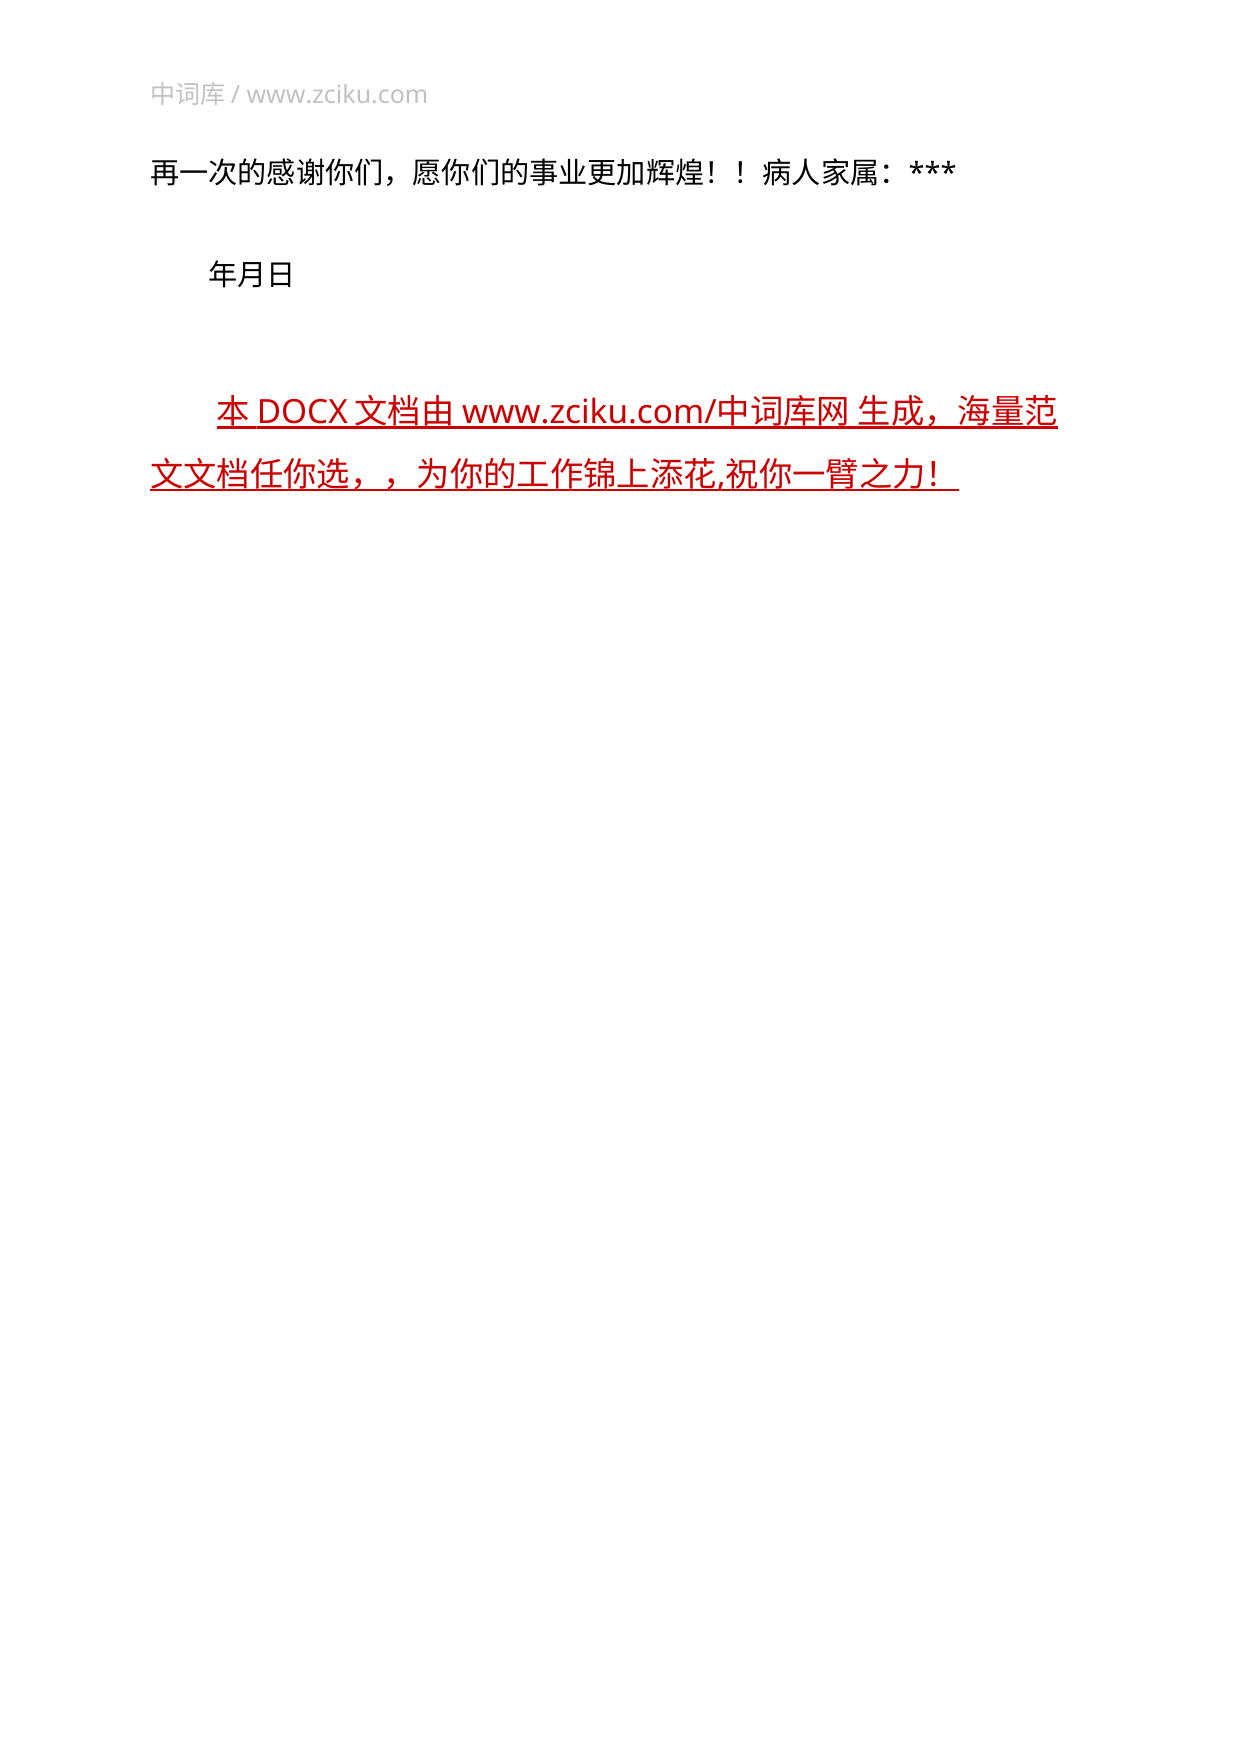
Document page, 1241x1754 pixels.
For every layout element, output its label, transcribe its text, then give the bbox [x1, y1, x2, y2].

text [150, 150, 1090, 192]
text 本DOCX文档由 www.zciku.com/中词库网 生成，海量范文文档任你选，，为你的工作锦上添花,祝你一臂之力！ [150, 385, 1090, 496]
text 年月日 [150, 252, 1090, 294]
